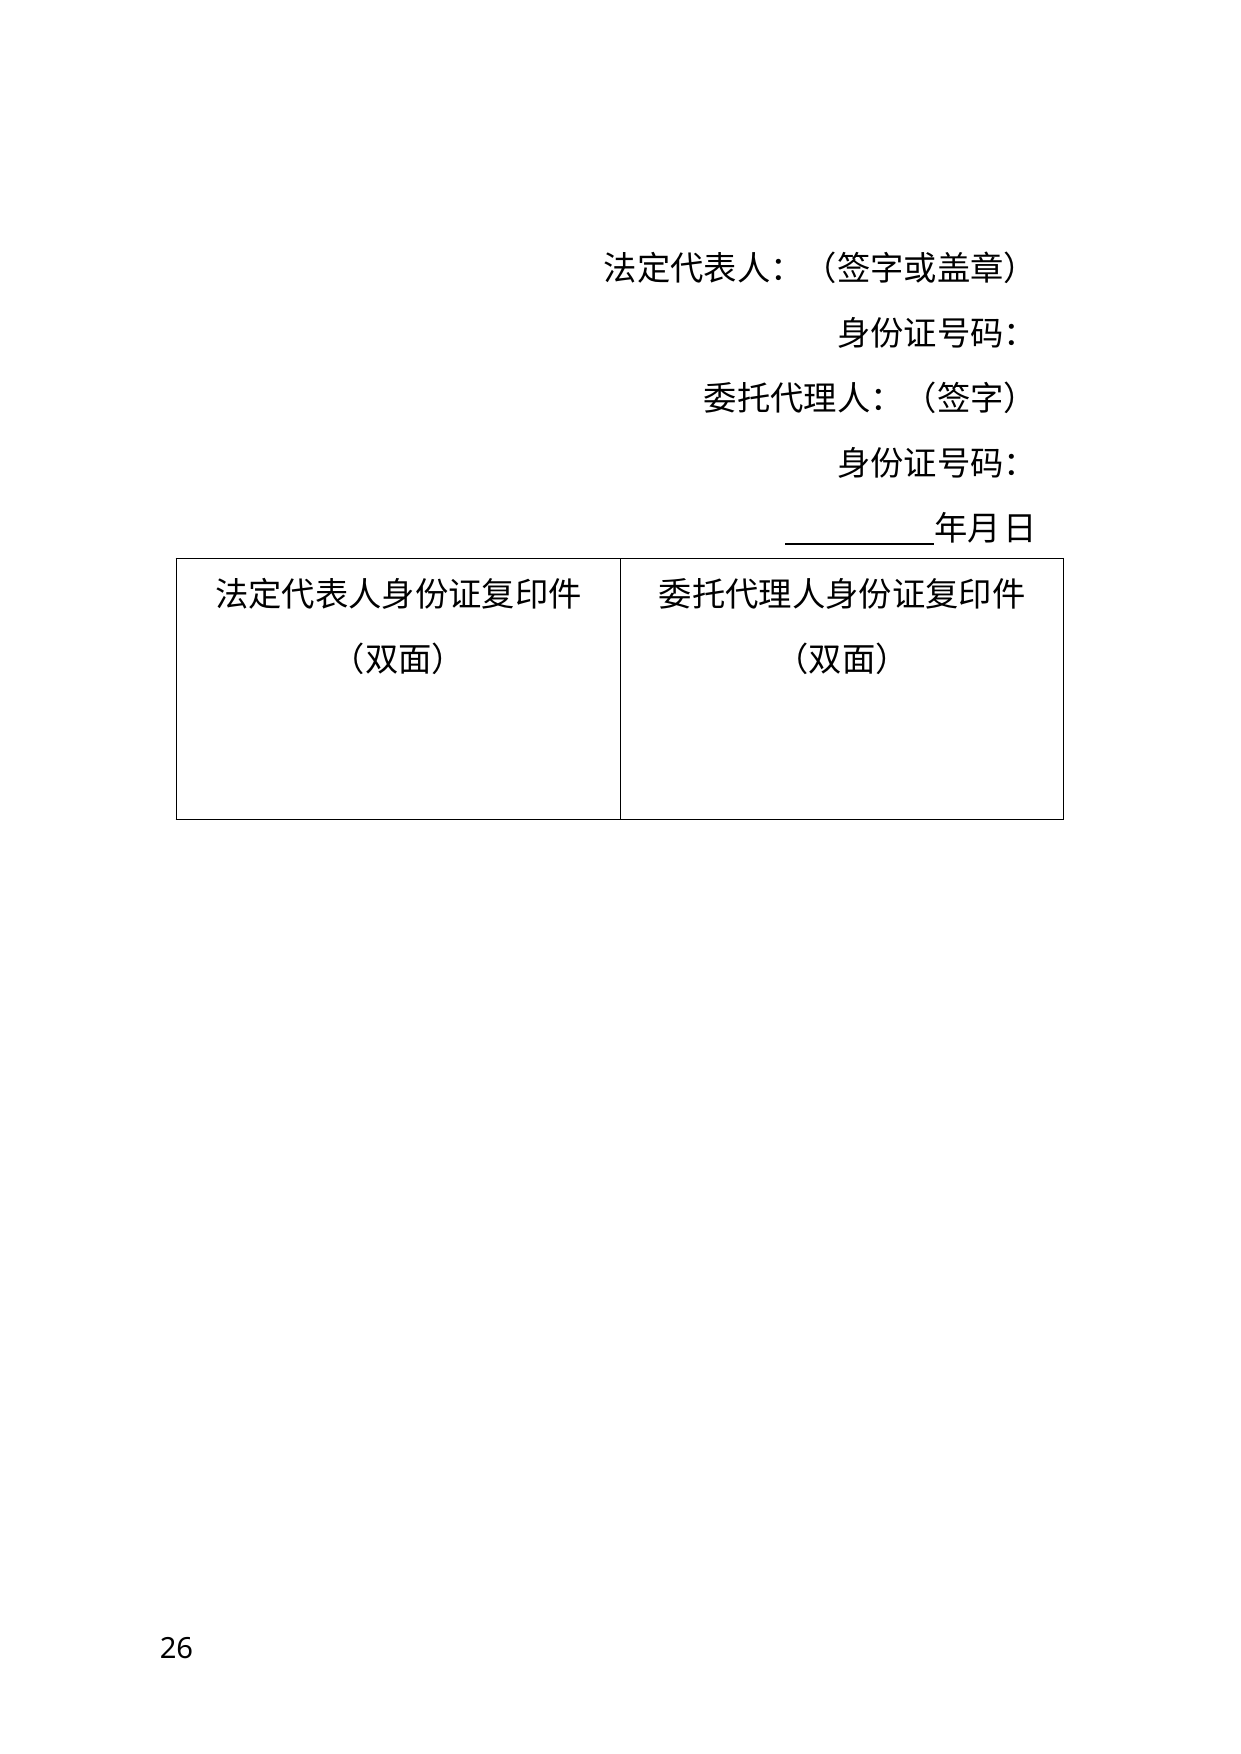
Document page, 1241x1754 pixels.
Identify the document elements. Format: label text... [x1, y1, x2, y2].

table_header 法定代表人身份证复印件 （双面） [177, 559, 620, 819]
text 法定代表人：（签字或盖章） [159, 233, 1037, 298]
text 身份证号码： [159, 428, 1037, 493]
text 身份证号码： [159, 298, 1037, 363]
text 年月 日 [159, 493, 1037, 558]
table_header 委托代理人身份证复印件 （双面） [621, 559, 1063, 819]
text 委托代理人：（签字） [159, 363, 1037, 428]
